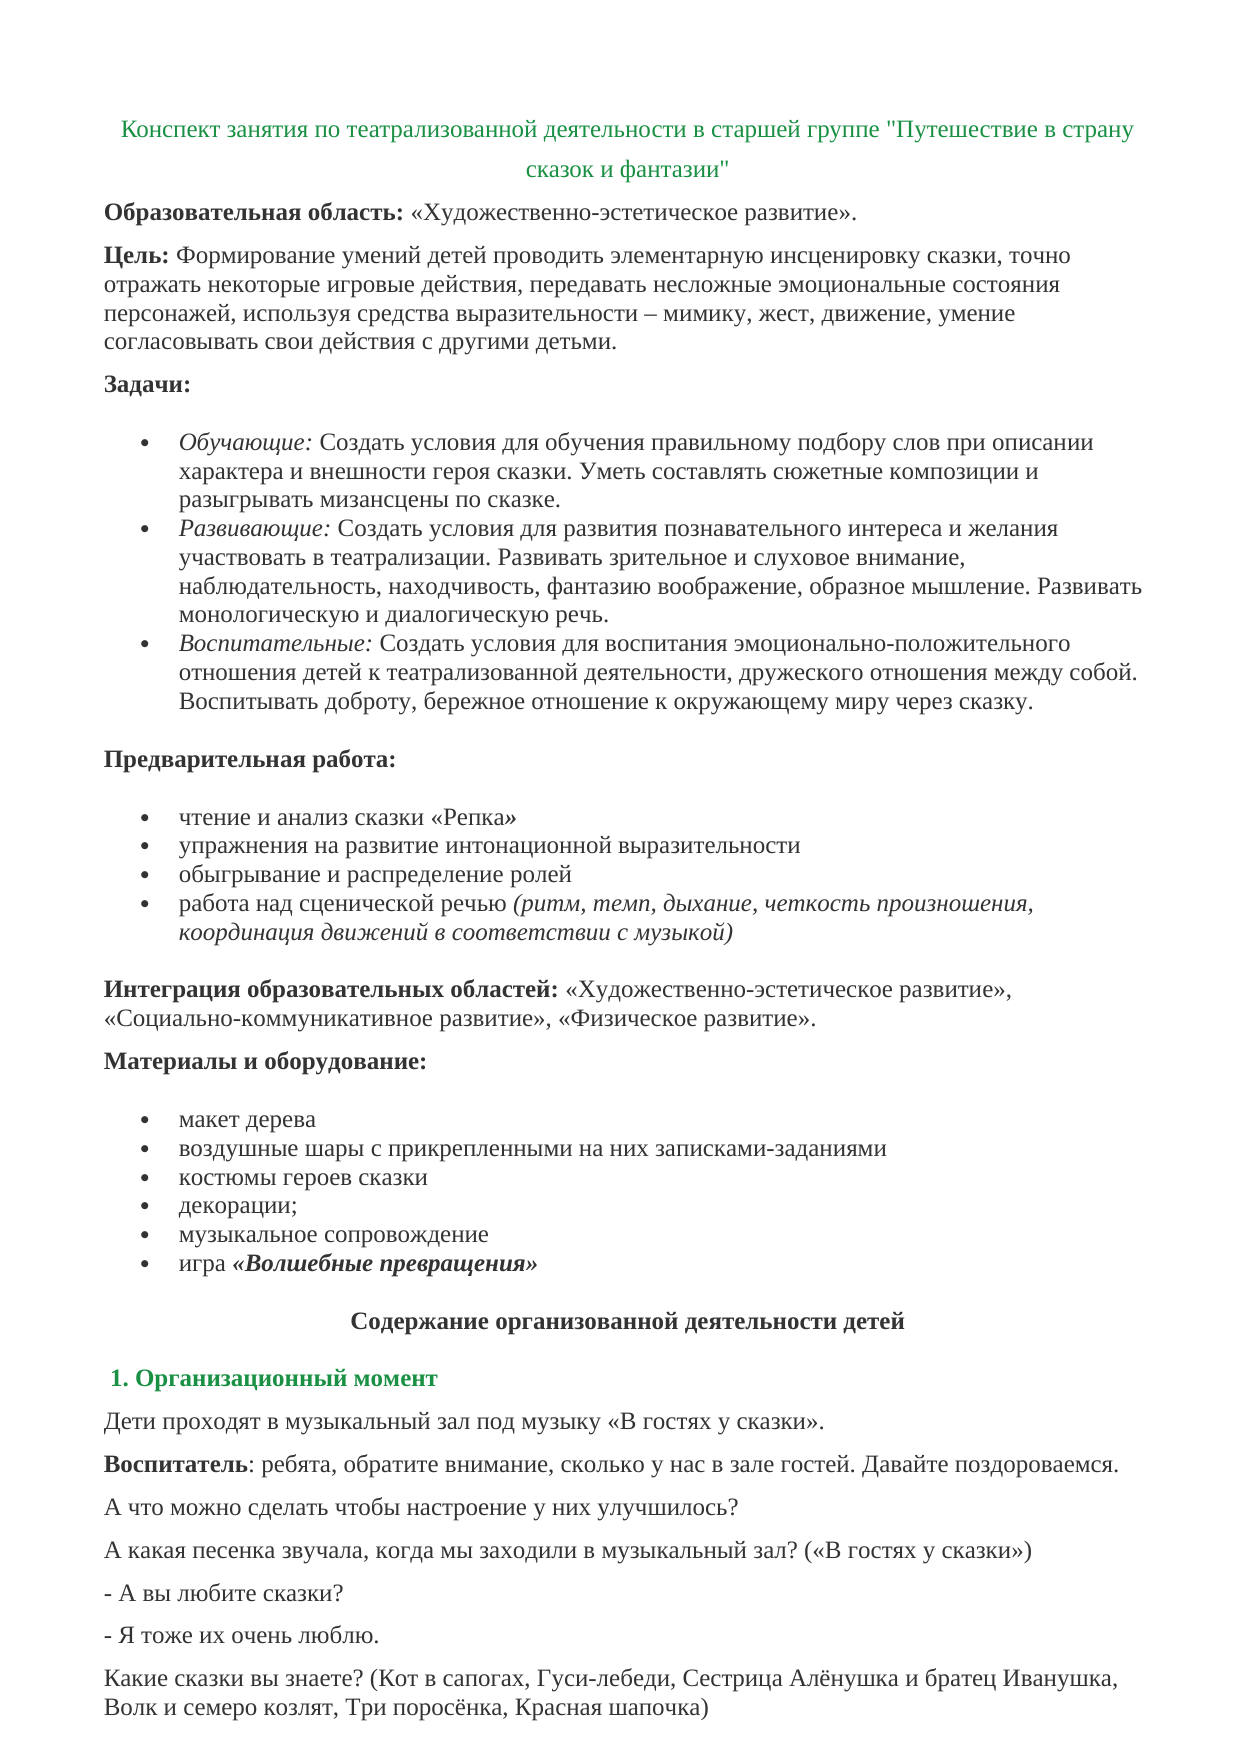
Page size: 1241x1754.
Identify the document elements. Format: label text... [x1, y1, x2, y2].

text Образовательная область: «Художественно-эстетическое развитие». [103, 197, 1152, 226]
text Предварительная работа: [103, 744, 1152, 772]
list игра «Волшебные превращения» [141, 1248, 1152, 1277]
text Содержание организованной деятельности детей [103, 1306, 1152, 1334]
list воздушные шары с прикрепленными на них записками-заданиями [141, 1133, 1152, 1162]
list Развивающие: Создать условия для развития познавательного интереса и желания участвовать в театрализации. Развивать зрительное и слуховое внимание, наблюдательность, находчивость, фантазию воображение, образное мышление. Развивать монологическую и диалогическую речь. [141, 513, 1152, 628]
text А какая песенка звучала, когда мы заходили в музыкальный зал? («В гостях у сказки») [103, 1535, 1152, 1563]
list упражнения на развитие интонационной выразительности [141, 830, 1152, 859]
list костюмы героев сказки [141, 1162, 1152, 1190]
text А что можно сделать чтобы настроение у них улучшилось? [103, 1492, 1152, 1521]
list макет дерева [141, 1104, 1152, 1133]
text Какие сказки вы знаете? (Кот в сапогах, Гуси-лебеди, Сестрица Алёнушка и братец Иванушка, Волк и семеро козлят, Три поросёнка, Красная шапочка) [103, 1663, 1152, 1721]
list музыкальное сопровождение [141, 1219, 1152, 1248]
text Материалы и оборудование: [103, 1046, 1152, 1075]
list Воспитательные: Создать условия для воспитания эмоционально-положительного отношения детей к театрализованной деятельности, дружеского отношения между собой. Воспитывать доброту, бережное отношение к окружающему миру через сказку. [141, 628, 1152, 714]
text Дети проходят в музыкальный зал под музыку «В гостях у сказки». [103, 1406, 1152, 1435]
text Конспект занятия по театрализованной деятельности в старшей группе "Путешествие в страну сказок и фантазии" [103, 102, 1152, 183]
list декорации; [141, 1190, 1152, 1219]
text Задачи: [103, 369, 1152, 398]
text - Я тоже их очень люблю. [103, 1620, 1152, 1649]
text Интеграция образовательных областей: «Художественно-эстетическое развитие», «Социально-коммуникативное развитие», «Физическое развитие». [103, 974, 1152, 1032]
list обыгрывание и распределение ролей [141, 859, 1152, 888]
list Обучающие: Создать условия для обучения правильному подбору слов при описании характера и внешности героя сказки. Уметь составлять сюжетные композиции и разыгрывать мизансцены по сказке. [141, 427, 1152, 513]
text Цель: Формирование умений детей проводить элементарную инсценировку сказки, точно отражать некоторые игровые действия, передавать несложные эмоциональные состояния персонажей, используя средства выразительности – мимику, жест, движение, умение согласовывать свои действия с другими детьми. [103, 240, 1152, 355]
list работа над сценической речью (ритм, темп, дыхание, четкость произношения, координация движений в соответствии с музыкой) [141, 888, 1152, 945]
text 1. Организационный момент [103, 1363, 1152, 1392]
text Воспитатель: ребята, обратите внимание, сколько у нас в зале гостей. Давайте поздороваемся. [103, 1449, 1152, 1478]
text - А вы любите сказки? [103, 1578, 1152, 1606]
list чтение и анализ сказки «Репка» [141, 802, 1152, 830]
